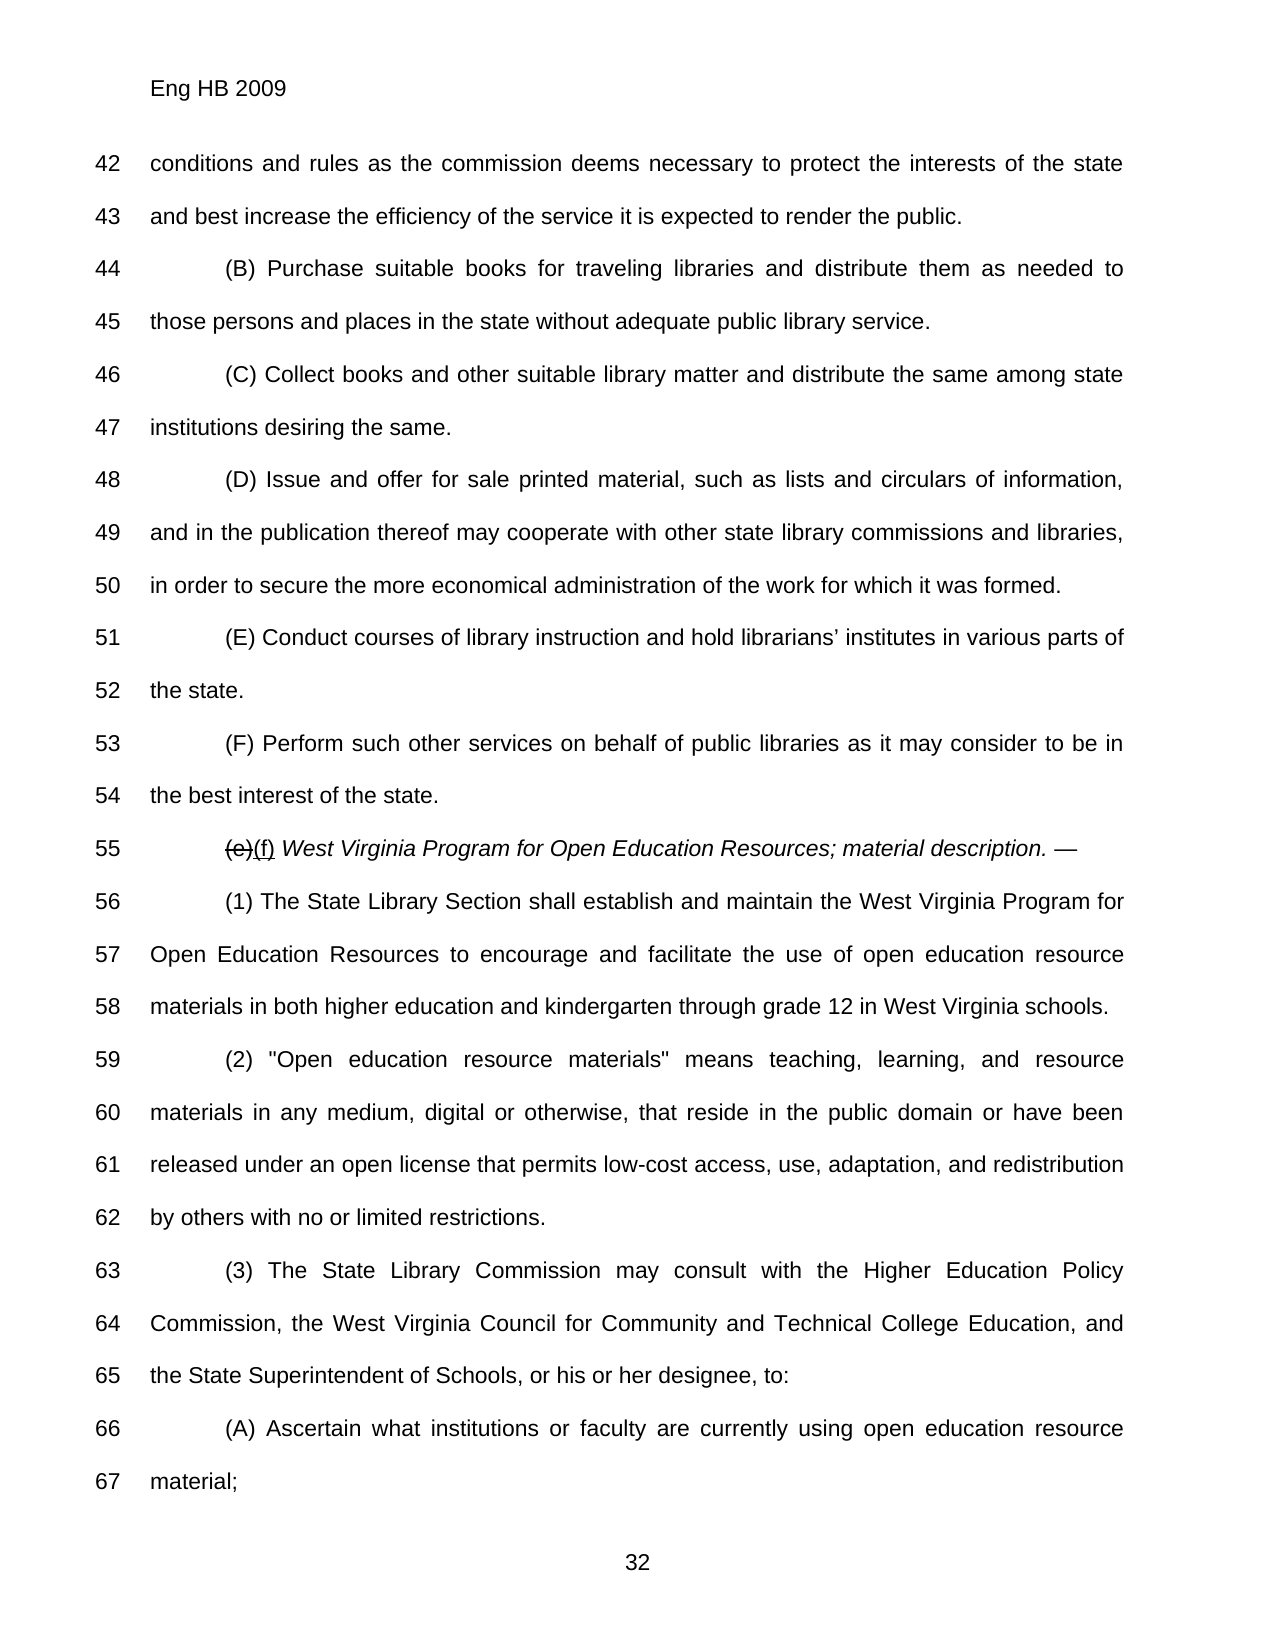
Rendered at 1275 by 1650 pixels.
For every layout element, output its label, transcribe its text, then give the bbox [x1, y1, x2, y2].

text (F) Perform such other services on behalf of public libraries as it may consider to be in the best interest of the state. [150, 730, 1125, 809]
text (1) The State Library Section shall establish and maintain the West Virginia Program for Open Education Resources to encourage and facilitate the use of open education resource materials in both higher education and kindergarten through grade 12 in West Virginia schools. [150, 888, 1125, 1020]
text (A) Ascertain what institutions or faculty are currently using open education resource material; [150, 1415, 1125, 1494]
text (D) Issue and offer for sale printed material, such as lists and circulars of information, and in the publication thereof may cooperate with other state library commissions and libraries, in order to secure the more economical administration of the work for which it was formed. [150, 466, 1125, 598]
text (e)(f) West Virginia Program for Open Education Resources; material description. — [150, 835, 1125, 862]
text (C) Collect books and other suitable library matter and distribute the same among state institutions desiring the same. [150, 361, 1125, 440]
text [150, 150, 1125, 229]
text (2) "Open education resource materials" means teaching, learning, and resource materials in any medium, digital or otherwise, that reside in the public domain or have been released under an open license that permits low-cost access, use, adaptation, and redistribution by others with no or limited restrictions. [150, 1046, 1125, 1231]
text (B) Purchase suitable books for traveling libraries and distribute them as needed to those persons and places in the state without adequate public library service. [150, 255, 1125, 334]
text (3) The State Library Commission may consult with the Higher Education Policy Commission, the West Virginia Council for Community and Technical College Education, and the State Superintendent of Schools, or his or her designee, to: [150, 1257, 1125, 1389]
text (E) Conduct courses of library instruction and hold librarians’ institutes in various parts of the state. [150, 624, 1125, 703]
